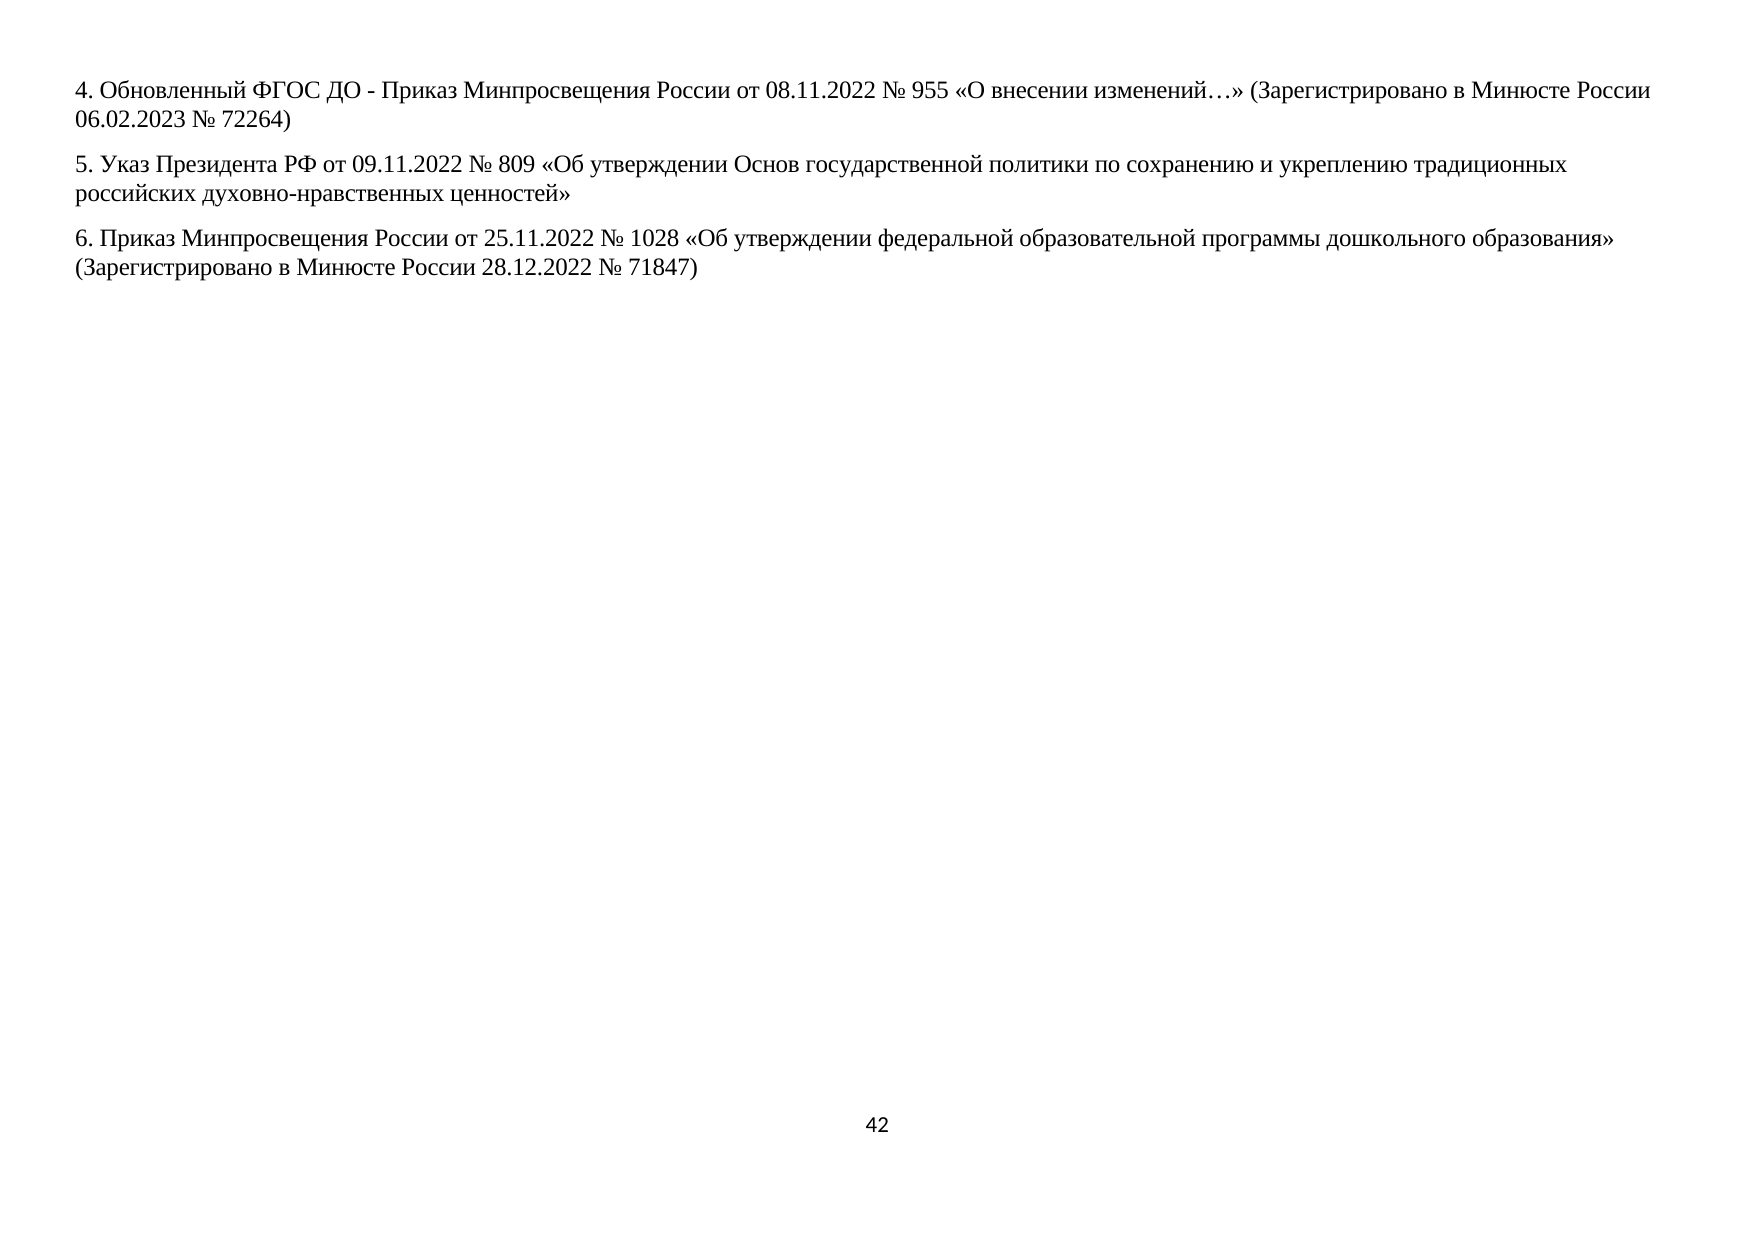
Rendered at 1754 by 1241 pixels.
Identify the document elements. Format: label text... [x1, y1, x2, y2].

text 4. Обновленный ФГОС ДО - Приказ Минпросвещения России от 08.11.2022 № 955 «О внесении изменений…» (Зарегистрировано в Минюсте России 06.02.2023 № 72264) [75, 75, 1679, 132]
text 6. Приказ Минпросвещения России от 25.11.2022 № 1028 «Об утверждении федеральной образовательной программы дошкольного образования» (Зарегистрировано в Минюсте России 28.12.2022 № 71847) [75, 223, 1679, 281]
text 5. Указ Президента РФ от 09.11.2022 № 809 «Об утверждении Основ государственной политики по сохранению и укреплению традиционных российских духовно-нравственных ценностей» [75, 149, 1679, 207]
